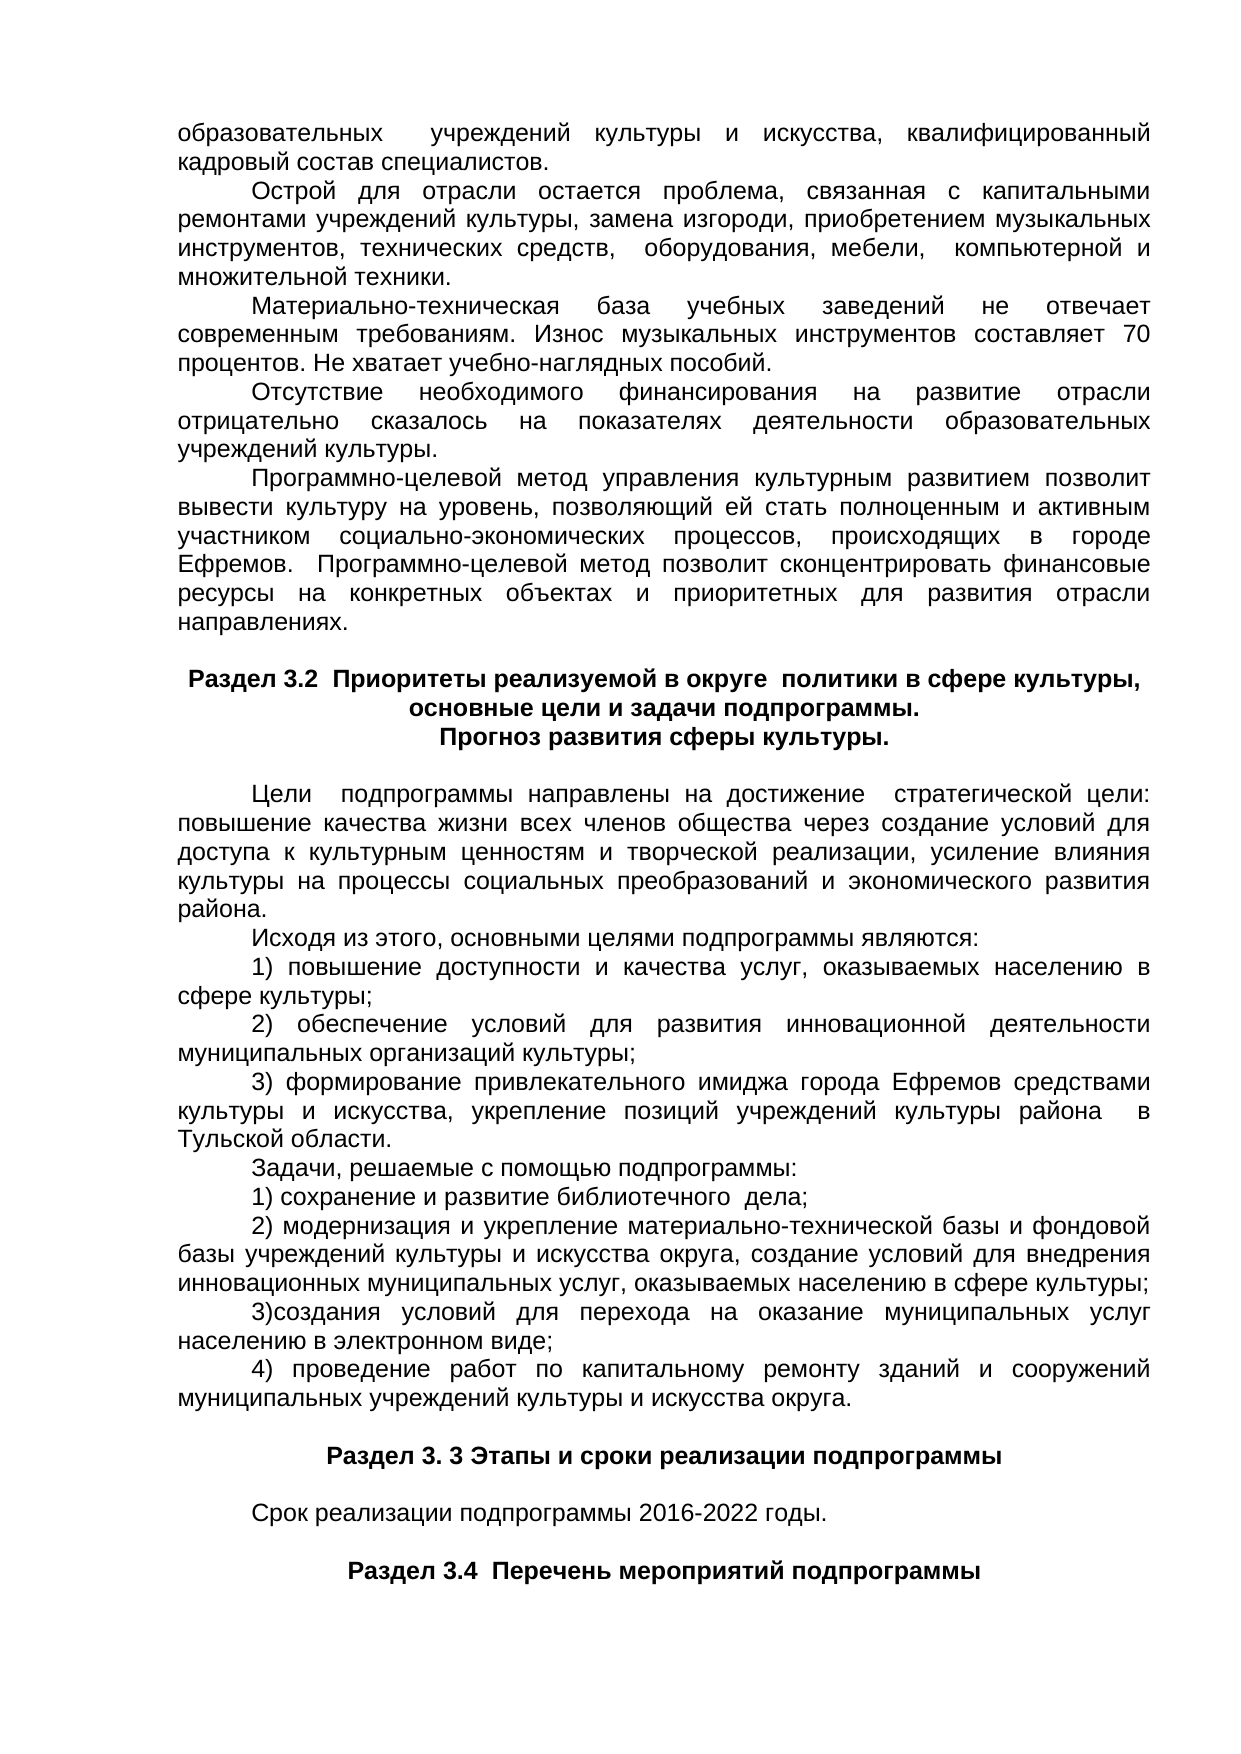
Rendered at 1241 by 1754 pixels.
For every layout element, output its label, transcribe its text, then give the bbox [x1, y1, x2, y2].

text 1) повышение доступности и качества услуг, оказываемых населению в сфере культуры; [177, 952, 1152, 1009]
text Раздел 3.2 Приоритеты реализуемой в округе политики в сфере культуры, основные цели и задачи подпрограммы. [177, 664, 1152, 722]
text 3)создания условий для перехода на оказание муниципальных услуг населению в электронном виде; [177, 1297, 1152, 1354]
text 2) обеспечение условий для развития инновационной деятельности муниципальных организаций культуры; [177, 1009, 1152, 1067]
text Программно-целевой метод управления культурным развитием позволит вывести культуру на уровень, позволяющий ей стать полноценным и активным участником социально-экономических процессов, происходящих в городе Ефремов. Программно-целевой метод позволит сконцентрировать финансовые ресурсы на конкретных объектах и приоритетных для развития отрасли направлениях. [177, 463, 1152, 636]
text 2) модернизация и укрепление материально-технической базы и фондовой базы учреждений культуры и искусства округа, создание условий для внедрения инновационных муниципальных услуг, оказываемых населению в сфере культуры; [177, 1211, 1152, 1297]
text 4) проведение работ по капитальному ремонту зданий и сооружений муниципальных учреждений культуры и искусства округа. [177, 1354, 1152, 1412]
text 3) формирование привлекательного имиджа города Ефремов средствами культуры и искусства, укрепление позиций учреждений культуры района в Тульской области. [177, 1067, 1152, 1153]
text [177, 118, 1152, 176]
text Прогноз развития сферы культуры. [177, 722, 1152, 751]
text Срок реализации подпрограммы 2016-2022 годы. [177, 1498, 1152, 1527]
text Острой для отрасли остается проблема, связанная с капитальными ремонтами учреждений культуры, замена изгороди, приобретением музыкальных инструментов, технических средств, оборудования, мебели, компьютерной и множительной техники. [177, 176, 1152, 291]
text Раздел 3.4 Перечень мероприятий подпрограммы [177, 1556, 1152, 1584]
text 1) сохранение и развитие библиотечного дела; [177, 1182, 1152, 1211]
text Раздел 3. 3 Этапы и сроки реализации подпрограммы [177, 1441, 1152, 1469]
text Отсутствие необходимого финансирования на развитие отрасли отрицательно сказалось на показателях деятельности образовательных учреждений культуры. [177, 377, 1152, 463]
text Материально-техническая база учебных заведений не отвечает современным требованиям. Износ музыкальных инструментов составляет 70 процентов. Не хватает учебно-наглядных пособий. [177, 291, 1152, 377]
text Задачи, решаемые с помощью подпрограммы: [177, 1153, 1152, 1182]
text Цели подпрограммы направлены на достижение стратегической цели: повышение качества жизни всех членов общества через создание условий для доступа к культурным ценностям и творческой реализации, усиление влияния культуры на процессы социальных преобразований и экономического развития района. [177, 779, 1152, 923]
text Исходя из этого, основными целями подпрограммы являются: [177, 923, 1152, 952]
